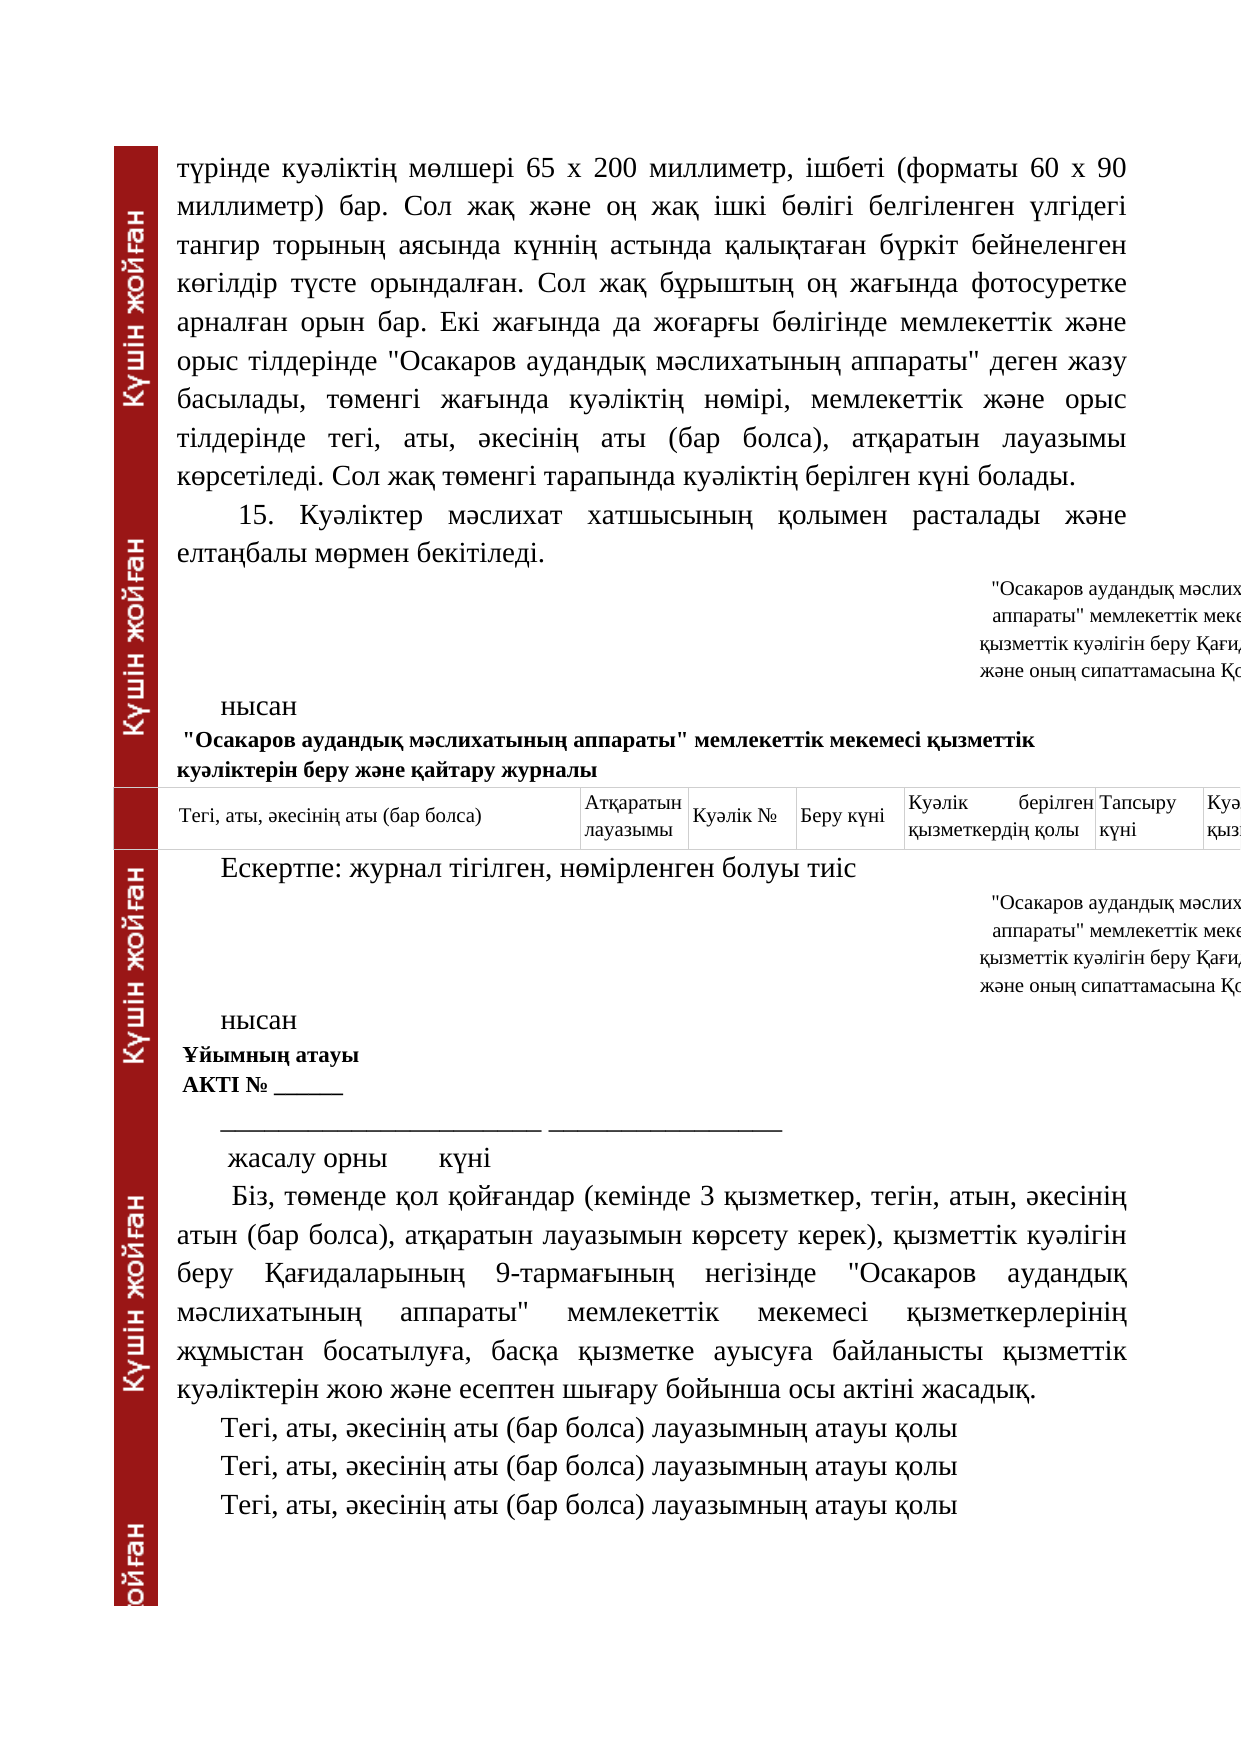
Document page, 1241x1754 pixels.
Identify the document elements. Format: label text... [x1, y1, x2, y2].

table_header Тапсыру күні [1096, 788, 1203, 849]
text Біз, төменде қол қойғандар (кемінде 3 қызметкер, тегін, атын, әкесінің атын (бар болса), атқаратын лауазымын көрсету керек), қызметтік куәлігін беру Қағидаларының 9-тармағының негізінде "Осакаров аудандық мәслихатының аппараты" мемлекеттік мекемесі қызметкерлерінің жұмыстан босатылуға, басқа қызметке ауысуға байланысты қызметтік куәліктерін жою және есептен шығару бойынша осы актіні жасадық. [112, 1178, 1128, 1405]
picture [114, 721, 158, 726]
text нысан [112, 688, 1128, 721]
table_header Куәлік берілген қызметкердің қолы [905, 788, 1095, 849]
picture [114, 146, 158, 150]
picture [114, 569, 158, 574]
table_header "Осакаров аудандық мәслихатының аппараты" мемлекеттік мекемесінің қызметтік куәлігін беру Қағидаларына және оның сипаттамасына Қосымша 2 [912, 889, 1240, 1002]
picture [114, 1482, 158, 1487]
text Ескертпе: журнал тігілген, нөмірленген болуы тиіс [112, 850, 1128, 883]
table_header Атқаратын лауазымы [581, 788, 688, 849]
text Тегі, аты, әкесінің аты (бар болса) лауазымның атауы қолы [112, 1487, 1128, 1520]
picture [114, 1520, 158, 1606]
picture [114, 1173, 158, 1178]
picture [114, 1443, 158, 1448]
table_header Куәлікті тапсырған қызметкердің қолы [1204, 788, 1240, 849]
text жасалу орны күні [112, 1140, 1128, 1173]
text Тегі, аты, әкесінің аты (бар болса) лауазымның атауы қолы [112, 1448, 1128, 1482]
text 15. Куәліктер мәслихат хатшысының қолымен расталады және елтаңбалы мөрмен бекітіледі. [112, 497, 1128, 569]
text ______________________ ________________ [112, 1101, 1128, 1135]
text нысан [112, 1002, 1128, 1036]
picture [114, 883, 158, 889]
picture [114, 1135, 158, 1140]
picture [114, 783, 158, 787]
text "Осакаров аудандық мәслихатының аппараты" мемлекеттік мекемесі қызметтік куәліктерін беру және қайтару журналы [112, 726, 1128, 783]
table_header [101, 889, 912, 1002]
text АКТІ № ______ [112, 1071, 1128, 1097]
table_header Тегі, аты, әкесінің аты (бар болса) [114, 788, 580, 849]
picture [114, 1067, 158, 1071]
text Ұйымның атауы [112, 1041, 1128, 1067]
picture [114, 1405, 158, 1410]
picture [114, 492, 158, 497]
table_header [101, 574, 912, 688]
picture [114, 1036, 158, 1041]
table_header Куәлік № [689, 788, 796, 849]
table_header "Осакаров аудандық мәслихатының аппараты" мемлекеттік мекемесінің қызметтік куәлігін беру Қағидаларына және оның сипаттамасына Қосымша 1 [912, 574, 1240, 688]
picture [114, 1097, 158, 1101]
text Тегі, аты, әкесінің аты (бар болса) лауазымның атауы қолы [112, 1410, 1128, 1443]
table_header Беру күні [797, 788, 904, 849]
